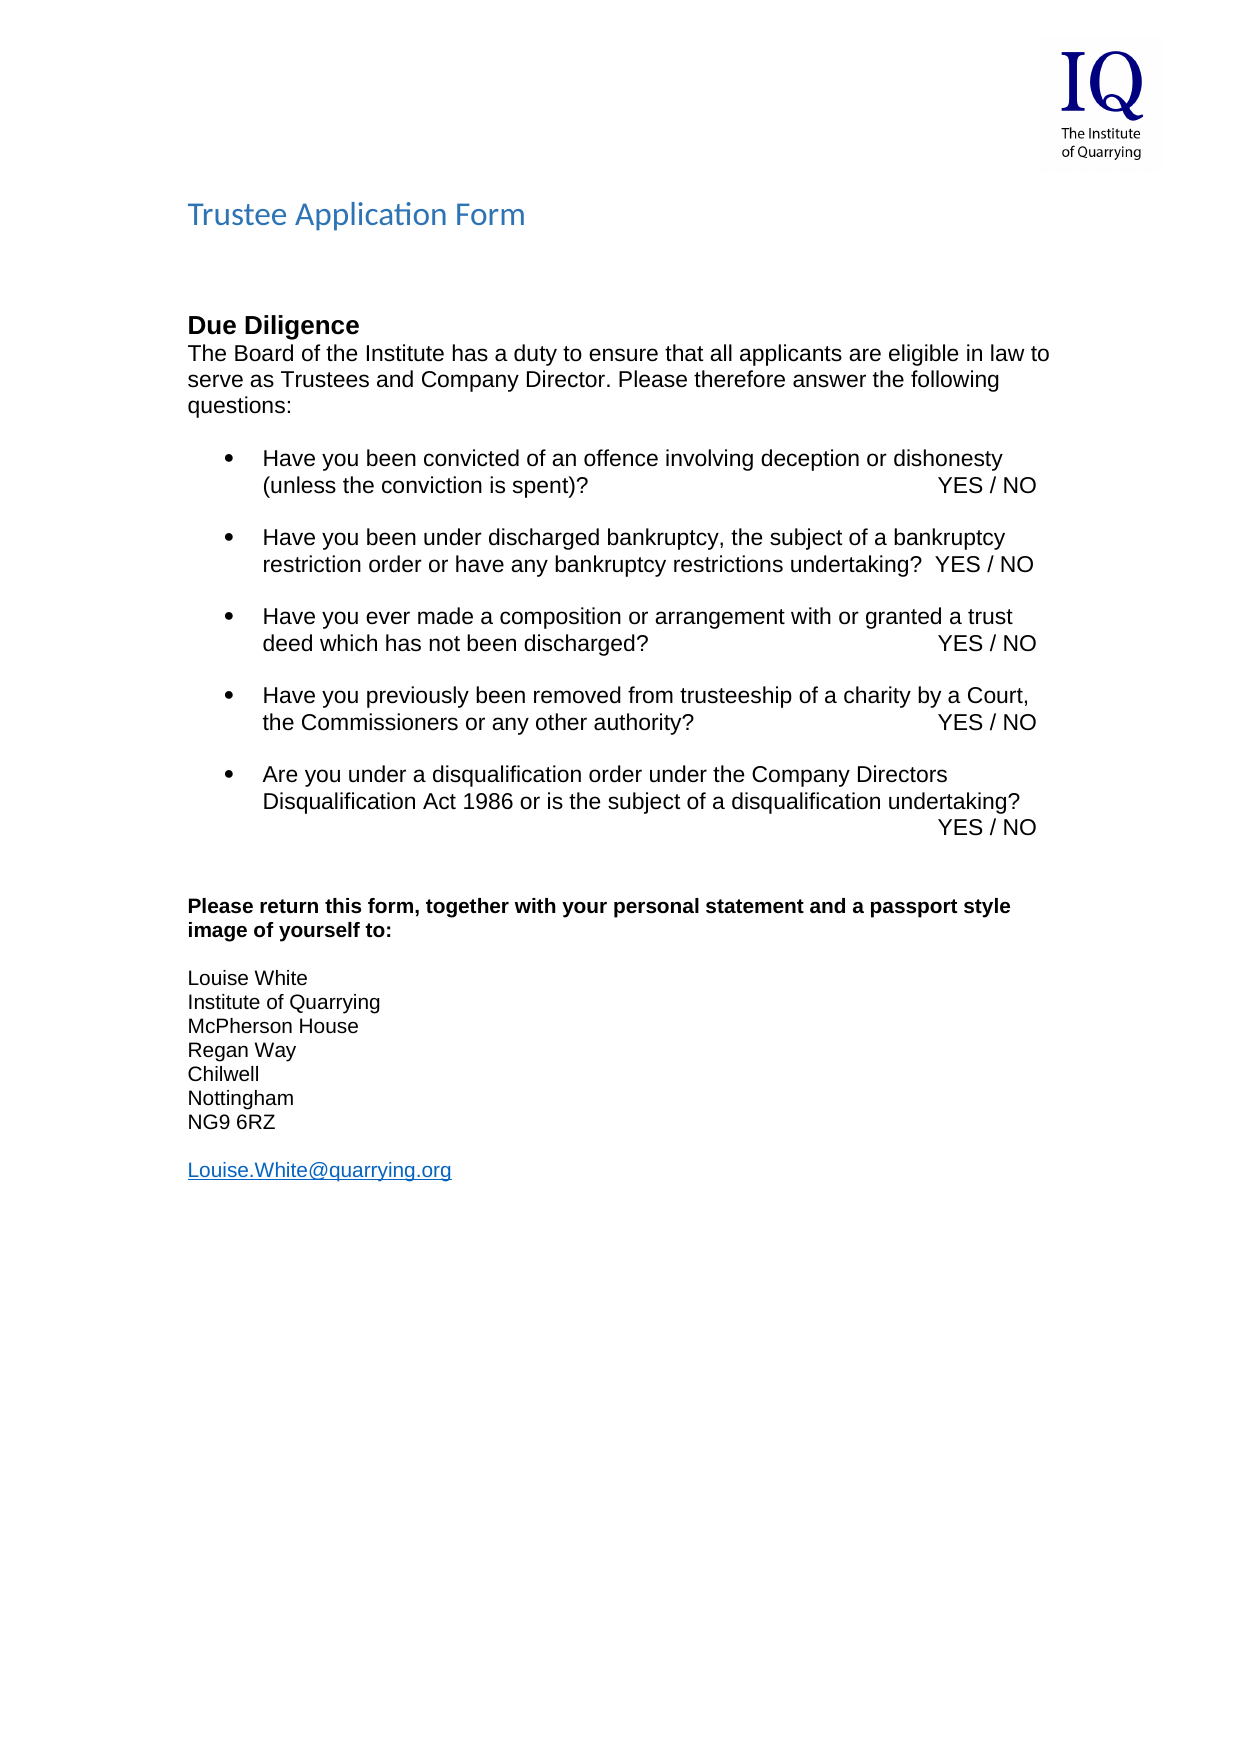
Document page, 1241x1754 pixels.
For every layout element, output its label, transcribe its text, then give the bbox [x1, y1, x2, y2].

text NG9 6RZ [187, 1110, 1053, 1134]
text Nottingham [187, 1086, 1053, 1110]
list Have you previously been removed from trusteeship of a charity by a Court, the Commissioners or any other authority? YES / NO [225, 682, 1053, 735]
text Chilwell [187, 1062, 1053, 1086]
list Are you under a disqualification order under the Company Directors Disqualification Act 1986 or is the subject of a disqualification undertaking? [225, 761, 1053, 814]
text Due Diligence [187, 310, 1053, 340]
text Regan Way [187, 1038, 1053, 1062]
text YES / NO [937, 814, 1053, 841]
text Institute of Quarrying [187, 990, 1053, 1014]
text Louise White [187, 966, 1053, 990]
text McPherson House [187, 1014, 1053, 1038]
text The Board of the Institute has a duty to ensure that all applicants are eligible in law to serve as Trustees and Company Director. Please therefore answer the following questions: [187, 340, 1053, 419]
text Please return this form, together with your personal statement and a passport style image of yourself to: [187, 894, 1053, 942]
list Have you been under discharged bankruptcy, the subject of a bankruptcy restriction order or have any bankruptcy restrictions undertaking? YES / NO [225, 524, 1053, 577]
picture [1039, 37, 1163, 173]
list Have you ever made a composition or arrangement with or granted a trust deed which has not been discharged? YES / NO [225, 603, 1053, 656]
list Have you been convicted of an offence involving deception or dishonesty (unless the conviction is spent)? YES / NO [225, 445, 1053, 498]
text Louise.White@quarrying.org [187, 1158, 1053, 1182]
